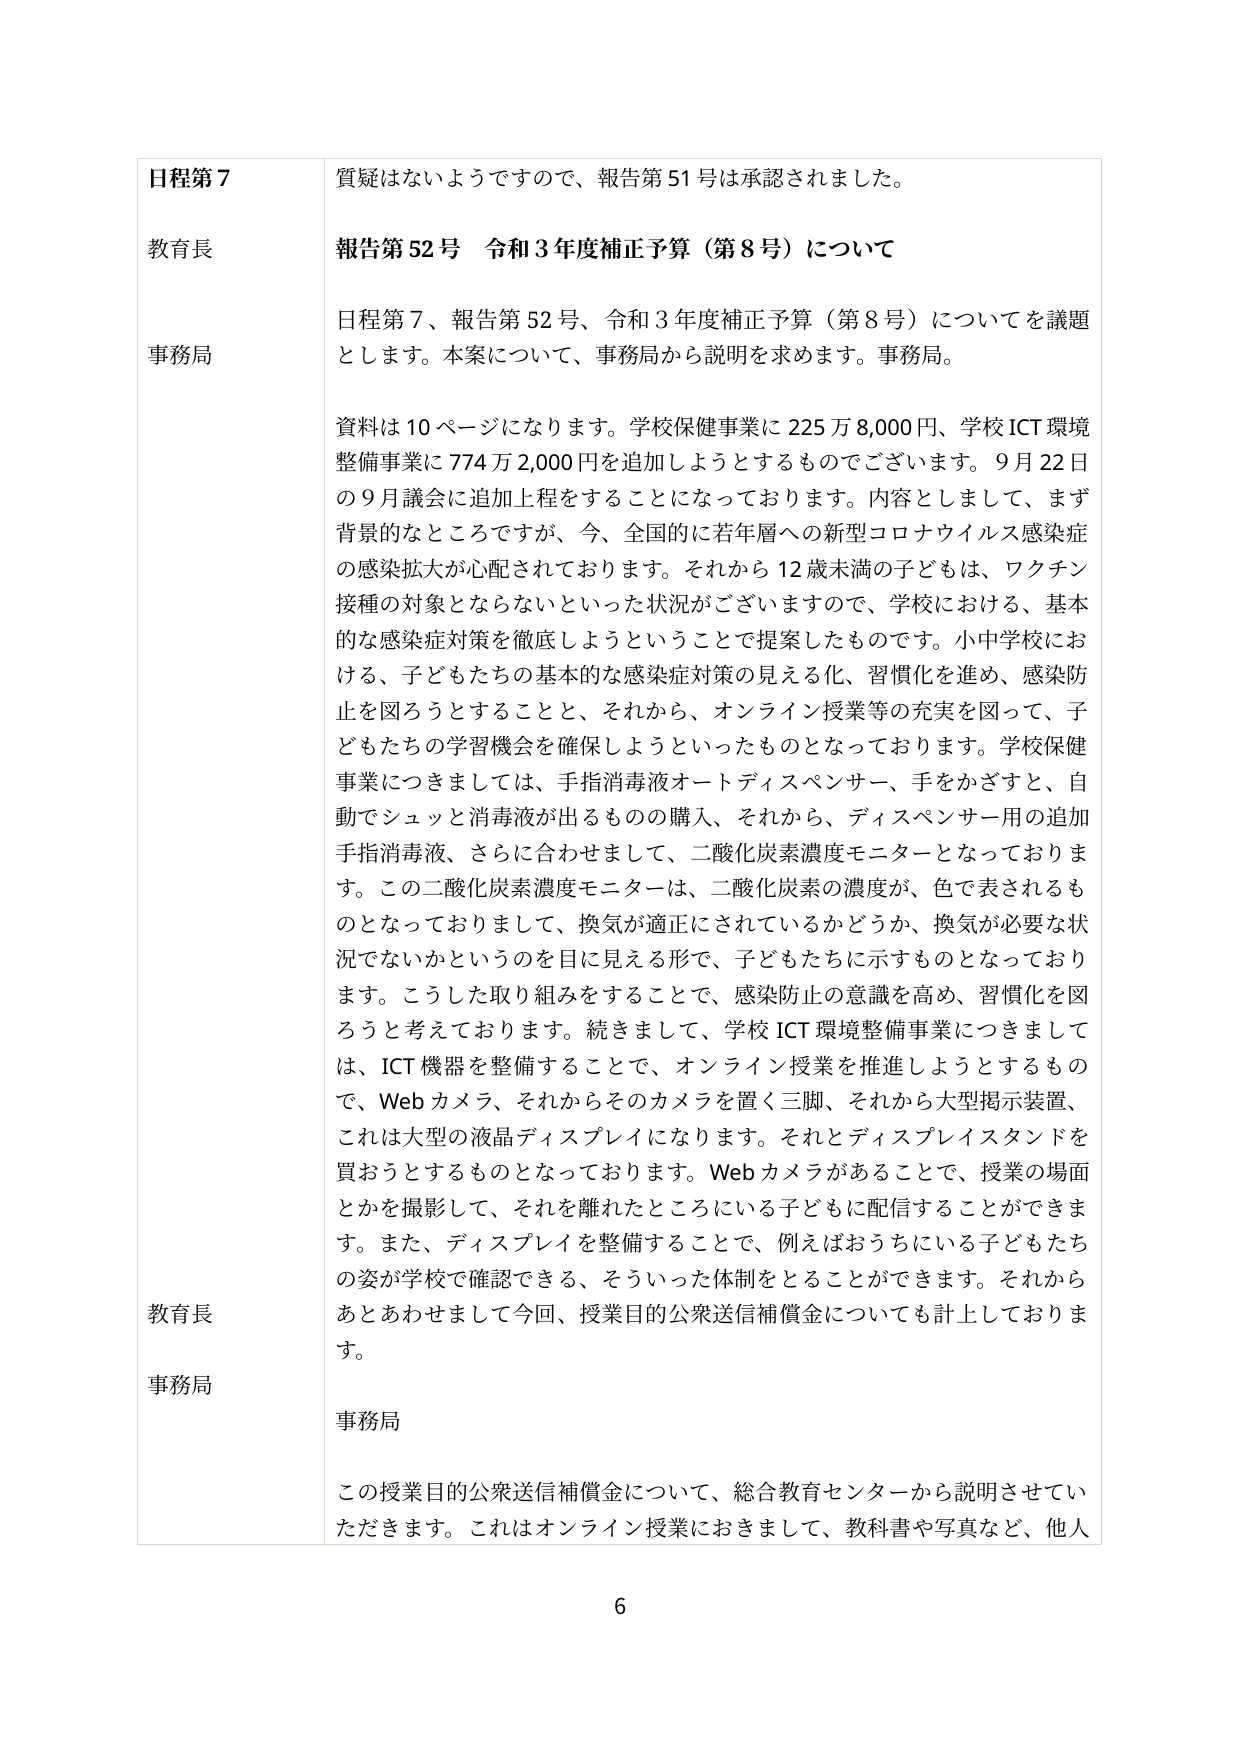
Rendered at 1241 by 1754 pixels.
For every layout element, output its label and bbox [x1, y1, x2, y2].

table_cell [138, 159, 324, 1544]
table_cell [325, 159, 1101, 1544]
